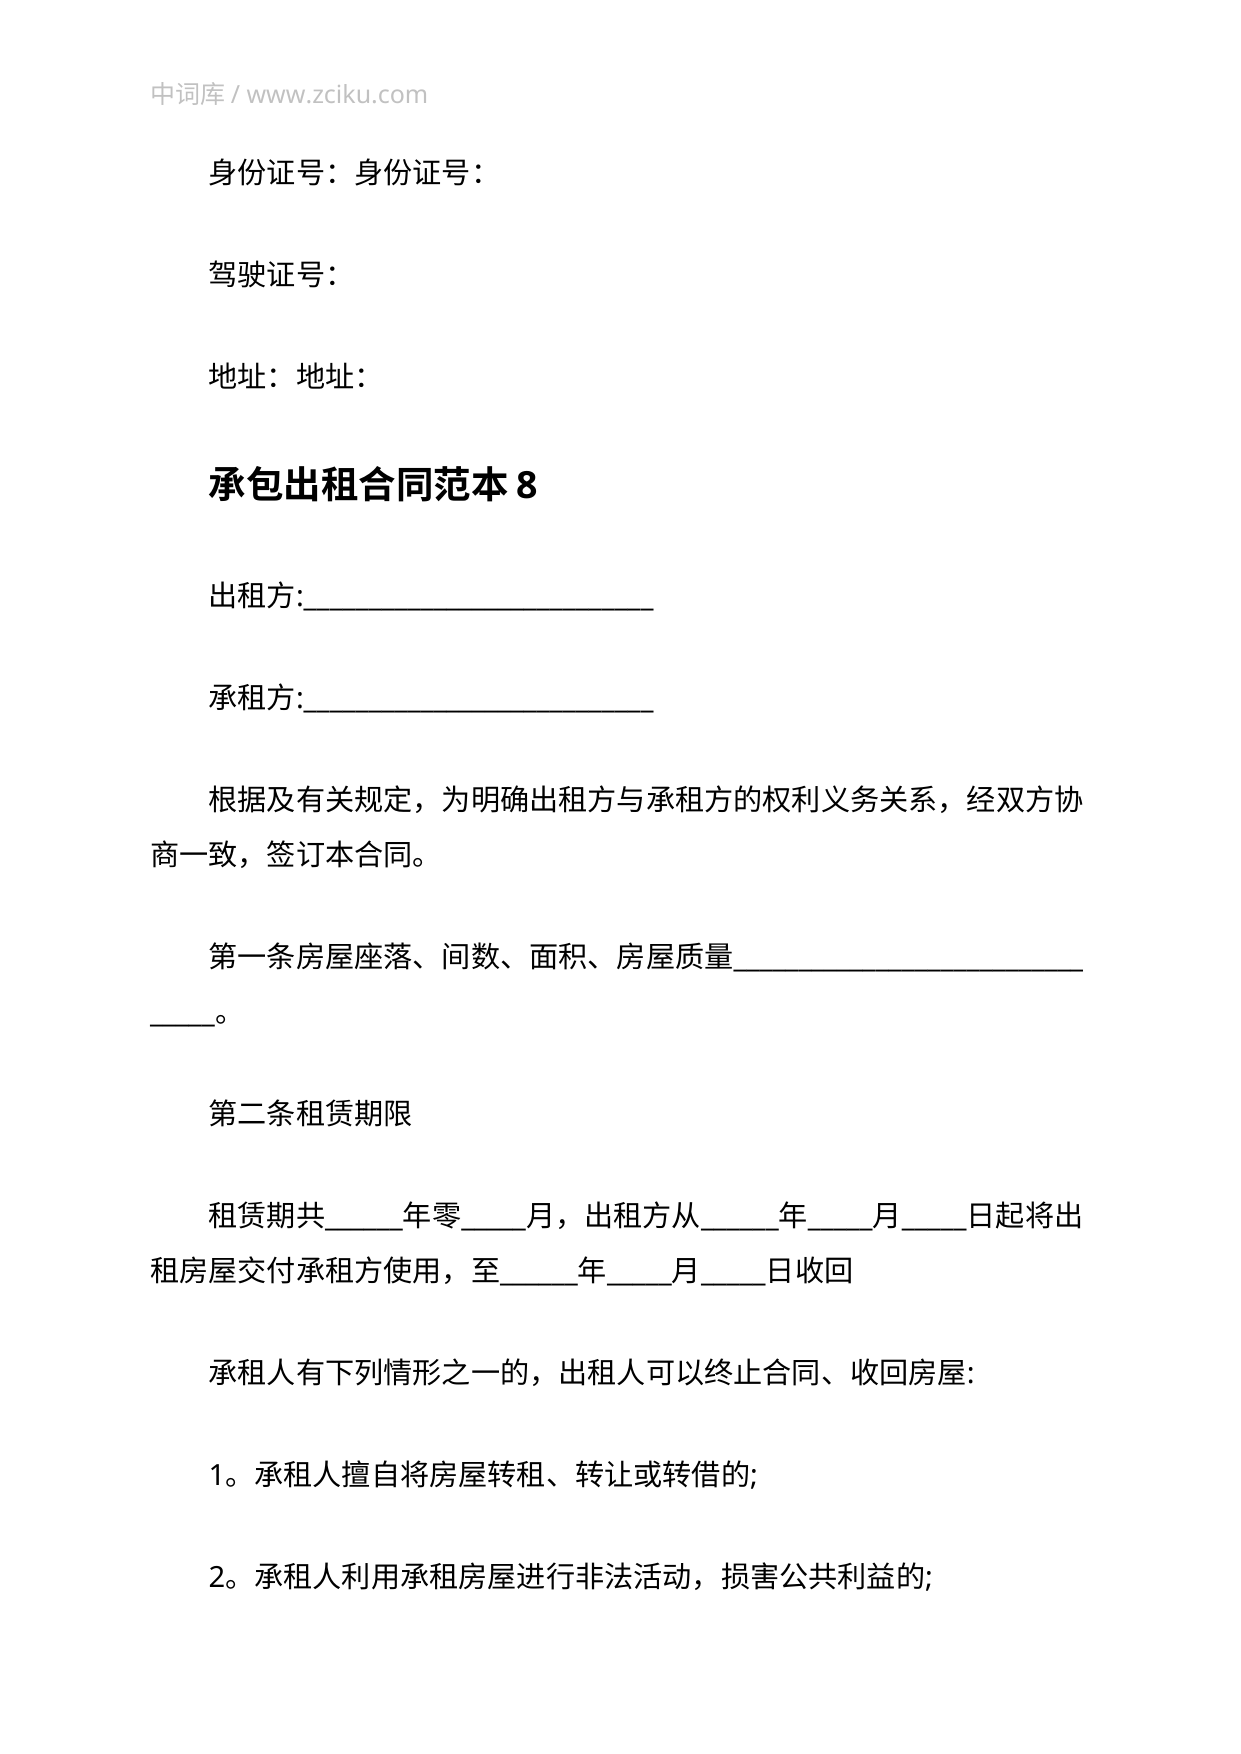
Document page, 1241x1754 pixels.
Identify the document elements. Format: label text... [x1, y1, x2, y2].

text 承租方:___________________________ [150, 675, 1090, 717]
text 驾驶证号： [150, 252, 1090, 294]
text 承包出租合同范本8 [150, 455, 1090, 510]
text 出租方:___________________________ [150, 573, 1090, 615]
text 根据及有关规定，为明确出租方与承租方的权利义务关系，经双方协商一致，签订本合同。 [150, 777, 1090, 874]
text 1。承租人擅自将房屋转租、转让或转借的; [150, 1451, 1090, 1494]
text 2。承租人利用承租房屋进行非法活动，损害公共利益的; [150, 1553, 1090, 1596]
text 承租人有下列情形之一的，出租人可以终止合同、收回房屋: [150, 1349, 1090, 1392]
text 第二条租赁期限 [150, 1091, 1090, 1133]
text 地址：地址： [150, 353, 1090, 396]
text 身份证号：身份证号： [150, 150, 1090, 192]
text 第一条房屋座落、间数、面积、房屋质量________________________________。 [150, 933, 1090, 1031]
text 租赁期共______年零_____月，出租方从______年_____月_____日起将出租房屋交付承租方使用，至______年_____月_____日收回 [150, 1192, 1090, 1290]
